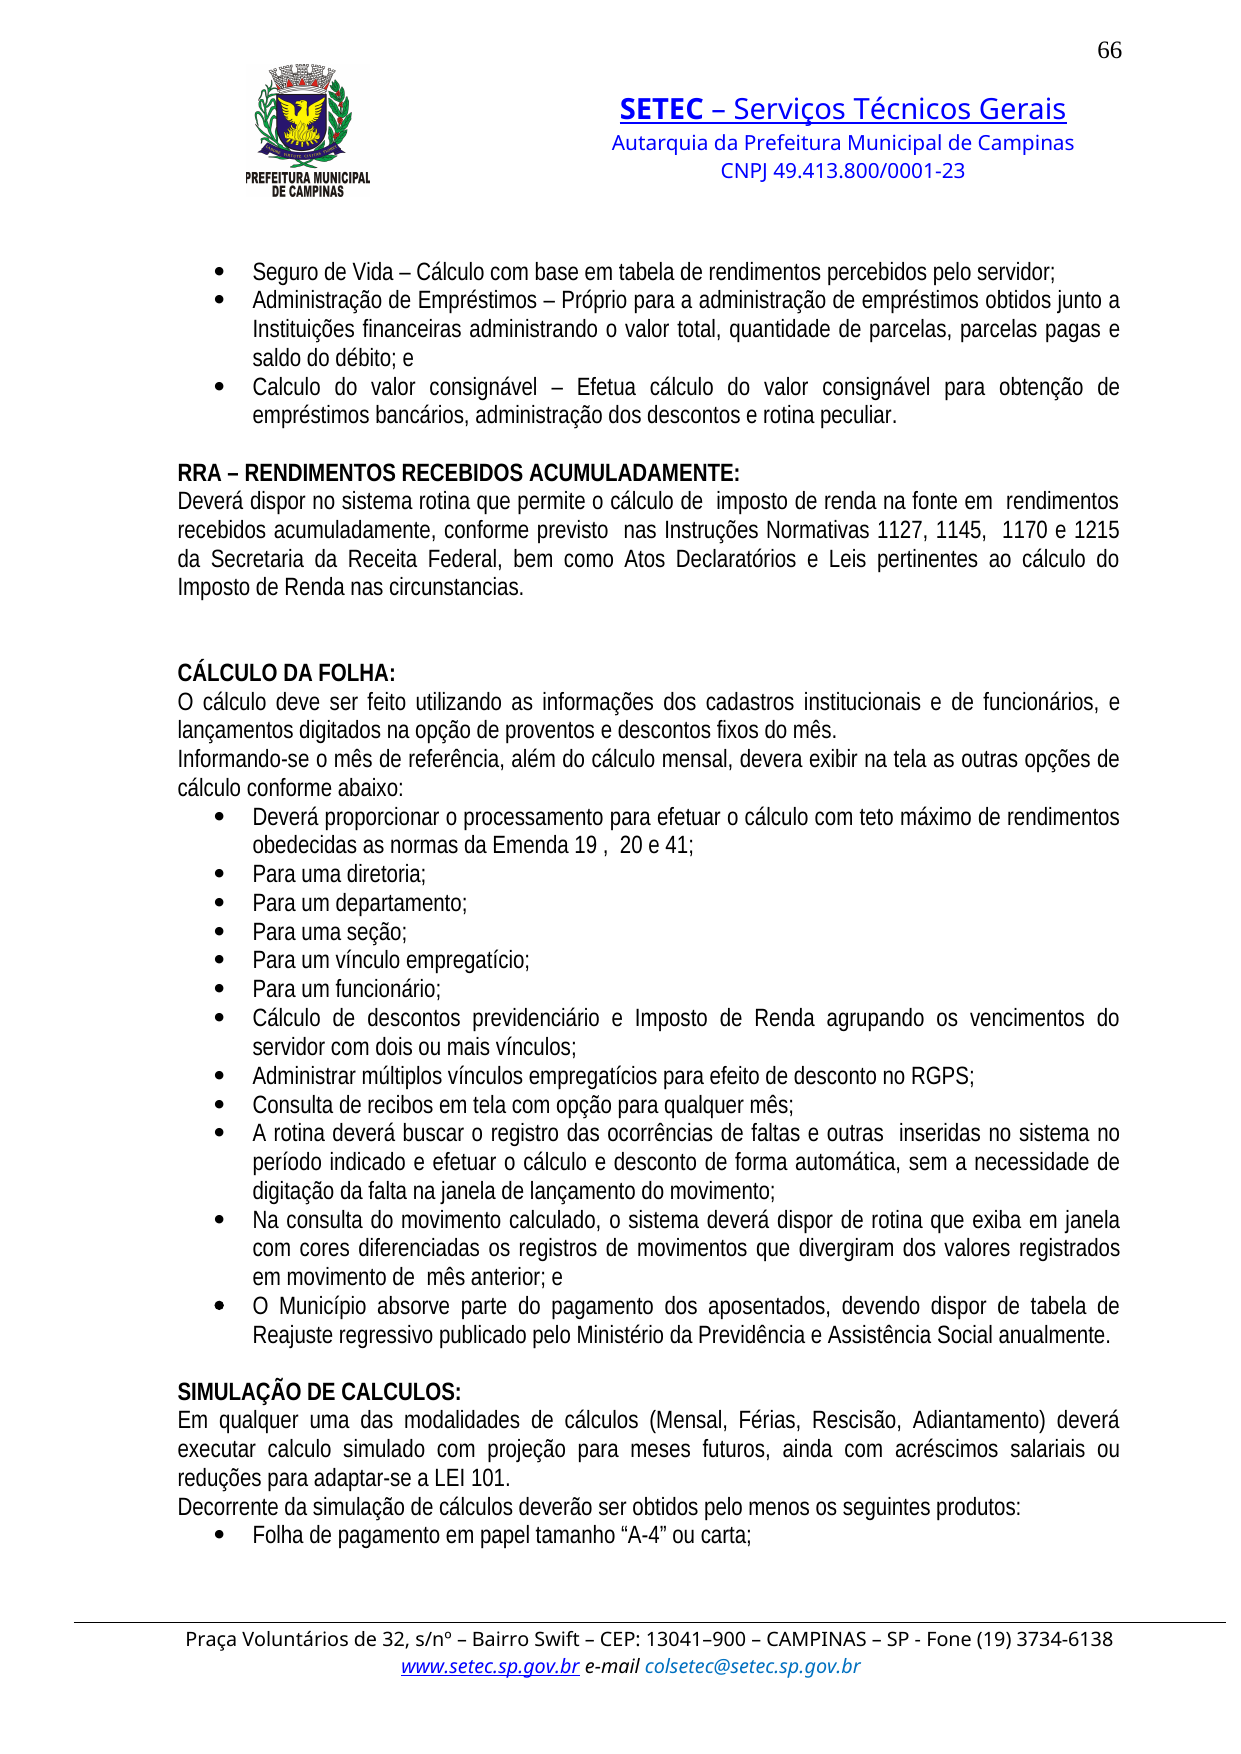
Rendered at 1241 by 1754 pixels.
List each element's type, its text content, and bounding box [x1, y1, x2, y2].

list Para um departamento; [215, 888, 1122, 917]
list Administrar múltiplos vínculos empregatícios para efeito de desconto no RGPS; [215, 1061, 1122, 1089]
text RRA – RENDIMENTOS RECEBIDOS ACUMULADAMENTE: [177, 458, 1122, 486]
list Cálculo de descontos previdenciário e Imposto de Renda agrupando os vencimentos do servidor com dois ou mais vínculos; [215, 1003, 1122, 1061]
text CÁLCULO DA FOLHA: [177, 658, 1122, 687]
text O cálculo deve ser feito utilizando as informações dos cadastros institucionais e de funcionários, e lançamentos digitados na opção de proventos e descontos fixos do mês. [177, 687, 1122, 744]
list Na consulta do movimento calculado, o sistema deverá dispor de rotina que exiba em janela com cores diferenciadas os registros de movimentos que divergiram dos valores registrados em movimento de mês anterior; e [215, 1204, 1122, 1291]
picture [246, 64, 370, 197]
list Administração de Empréstimos – Próprio para a administração de empréstimos obtidos junto a Instituições financeiras administrando o valor total, quantidade de parcelas, parcelas pagas e saldo do débito; e [215, 285, 1122, 372]
text SIMULAÇÃO DE CALCULOS: [177, 1377, 1122, 1406]
list Para uma diretoria; [215, 859, 1122, 888]
list Folha de pagamento em papel tamanho “A-4” ou carta; [215, 1520, 1122, 1549]
list Para um funcionário; [215, 974, 1122, 1003]
text Informando-se o mês de referência, além do cálculo mensal, devera exibir na tela as outras opções de cálculo conforme abaixo: [177, 744, 1122, 801]
text Em qualquer uma das modalidades de cálculos (Mensal, Férias, Rescisão, Adiantamento) deverá executar calculo simulado com projeção para meses futuros, ainda com acréscimos salariais ou reduções para adaptar-se a LEI 101. [177, 1406, 1122, 1491]
list Seguro de Vida – Cálculo com base em tabela de rendimentos percebidos pelo servidor; [215, 257, 1122, 285]
text Deverá dispor no sistema rotina que permite o cálculo de imposto de renda na fonte em rendimentos recebidos acumuladamente, conforme previsto nas Instruções Normativas 1127, 1145, 1170 e 1215 da Secretaria da Receita Federal, bem como Atos Declaratórios e Leis pertinentes ao cálculo do Imposto de Renda nas circunstancias. [177, 486, 1122, 601]
list Calculo do valor consignável – Efetua cálculo do valor consignável para obtenção de empréstimos bancários, administração dos descontos e rotina peculiar. [215, 372, 1122, 429]
list Consulta de recibos em tela com opção para qualquer mês; [215, 1089, 1122, 1118]
text Decorrente da simulação de cálculos deverão ser obtidos pelo menos os seguintes produtos: [177, 1491, 1122, 1520]
list Para um vínculo empregatício; [215, 946, 1122, 974]
list Para uma seção; [215, 917, 1122, 946]
list Deverá proporcionar o processamento para efetuar o cálculo com teto máximo de rendimentos obedecidas as normas da Emenda 19 , 20 e 41; [215, 801, 1122, 859]
list A rotina deverá buscar o registro das ocorrências de faltas e outras inseridas no sistema no período indicado e efetuar o cálculo e desconto de forma automática, sem a necessidade de digitação da falta na janela de lançamento do movimento; [215, 1118, 1122, 1204]
list O Município absorve parte do pagamento dos aposentados, devendo dispor de tabela de Reajuste regressivo publicado pelo Ministério da Previdência e Assistência Social anualmente. [215, 1291, 1122, 1348]
